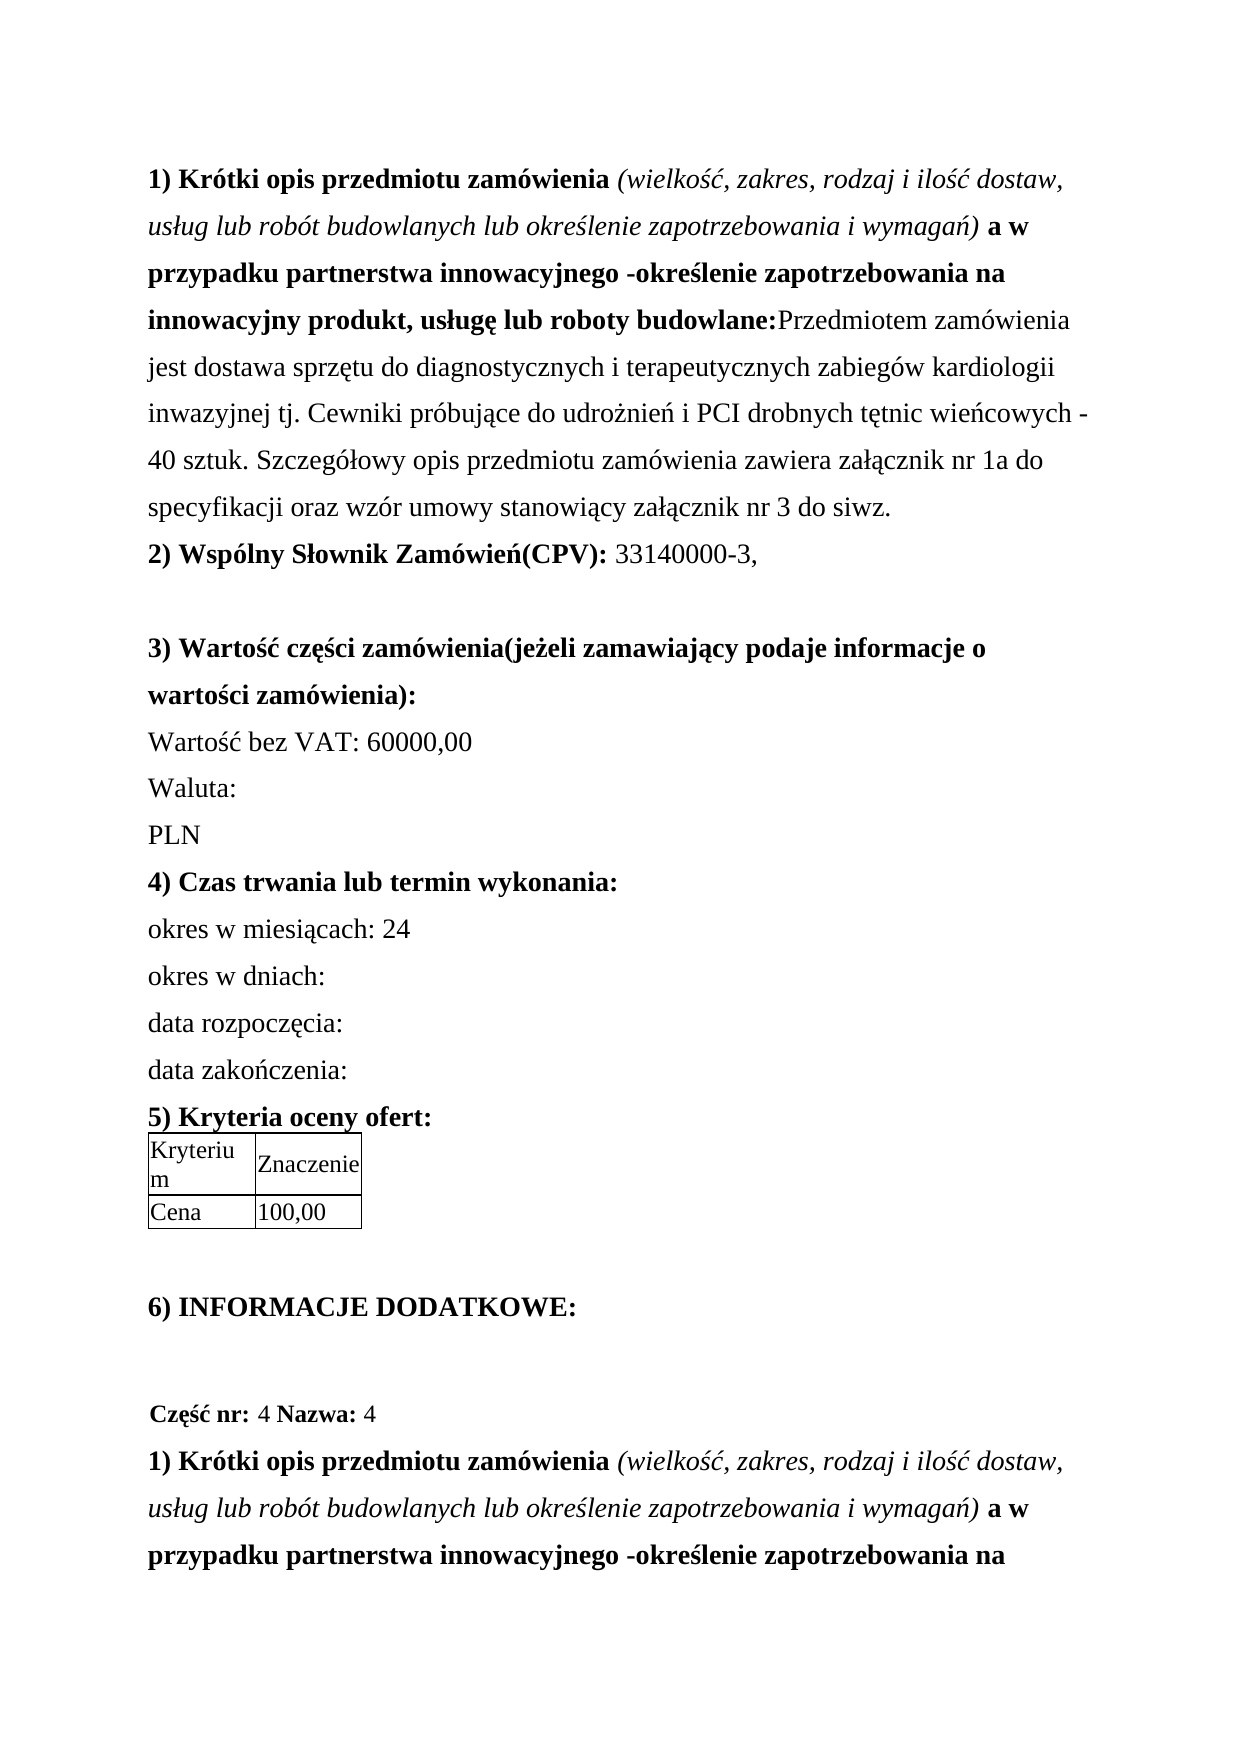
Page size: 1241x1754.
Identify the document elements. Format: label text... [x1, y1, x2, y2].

table_header Część nr: [148, 1398, 256, 1430]
text 1) Krótki opis przedmiotu zamówienia (wielkość, zakres, rodzaj i ilość dostaw, usług lub robót budowlanych lub określenie zapotrzebowania i wymagań) a w przypadku partnerstwa innowacyjnego -określenie zapotrzebowania na innowacyjny produkt, usługę lub roboty budowlane:Przedmiotem zamówienia jest dostawa sprzętu do diagnostycznych i terapeutycznych zabiegów kardiologii inwazyjnej tj. Cewniki próbujące do udrożnień i PCI drobnych tętnic wieńcowych - 40 sztuk. Szczegółowy opis przedmiotu zamówienia zawiera załącznik nr 1a do specyfikacji oraz wzór umowy stanowiący załącznik nr 3 do siwz. 2) Wspólny Słownik Zamówień(CPV): 33140000-3, 3) Wartość części zamówienia(jeżeli zamawiający podaje informacje o wartości zamówienia): Wartość bez VAT: 60000,00 Waluta: PLN 4) Czas trwania lub termin wykonania: okres w miesiącach: 24 okres w dniach: data rozpoczęcia: data zakończenia: 5) Kryteria oceny ofert: [148, 148, 1093, 1132]
table_header 4 [256, 1398, 275, 1430]
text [148, 1430, 1093, 1570]
table_header Kryterium [149, 1134, 255, 1194]
table_header 4 [362, 1398, 382, 1430]
table_header Nazwa: [275, 1398, 362, 1430]
table_cell Cena [149, 1196, 255, 1228]
table_cell 100,00 [256, 1196, 361, 1228]
table_header Znaczenie [256, 1134, 361, 1194]
text 6) INFORMACJE DODATKOWE: [148, 1229, 1093, 1370]
